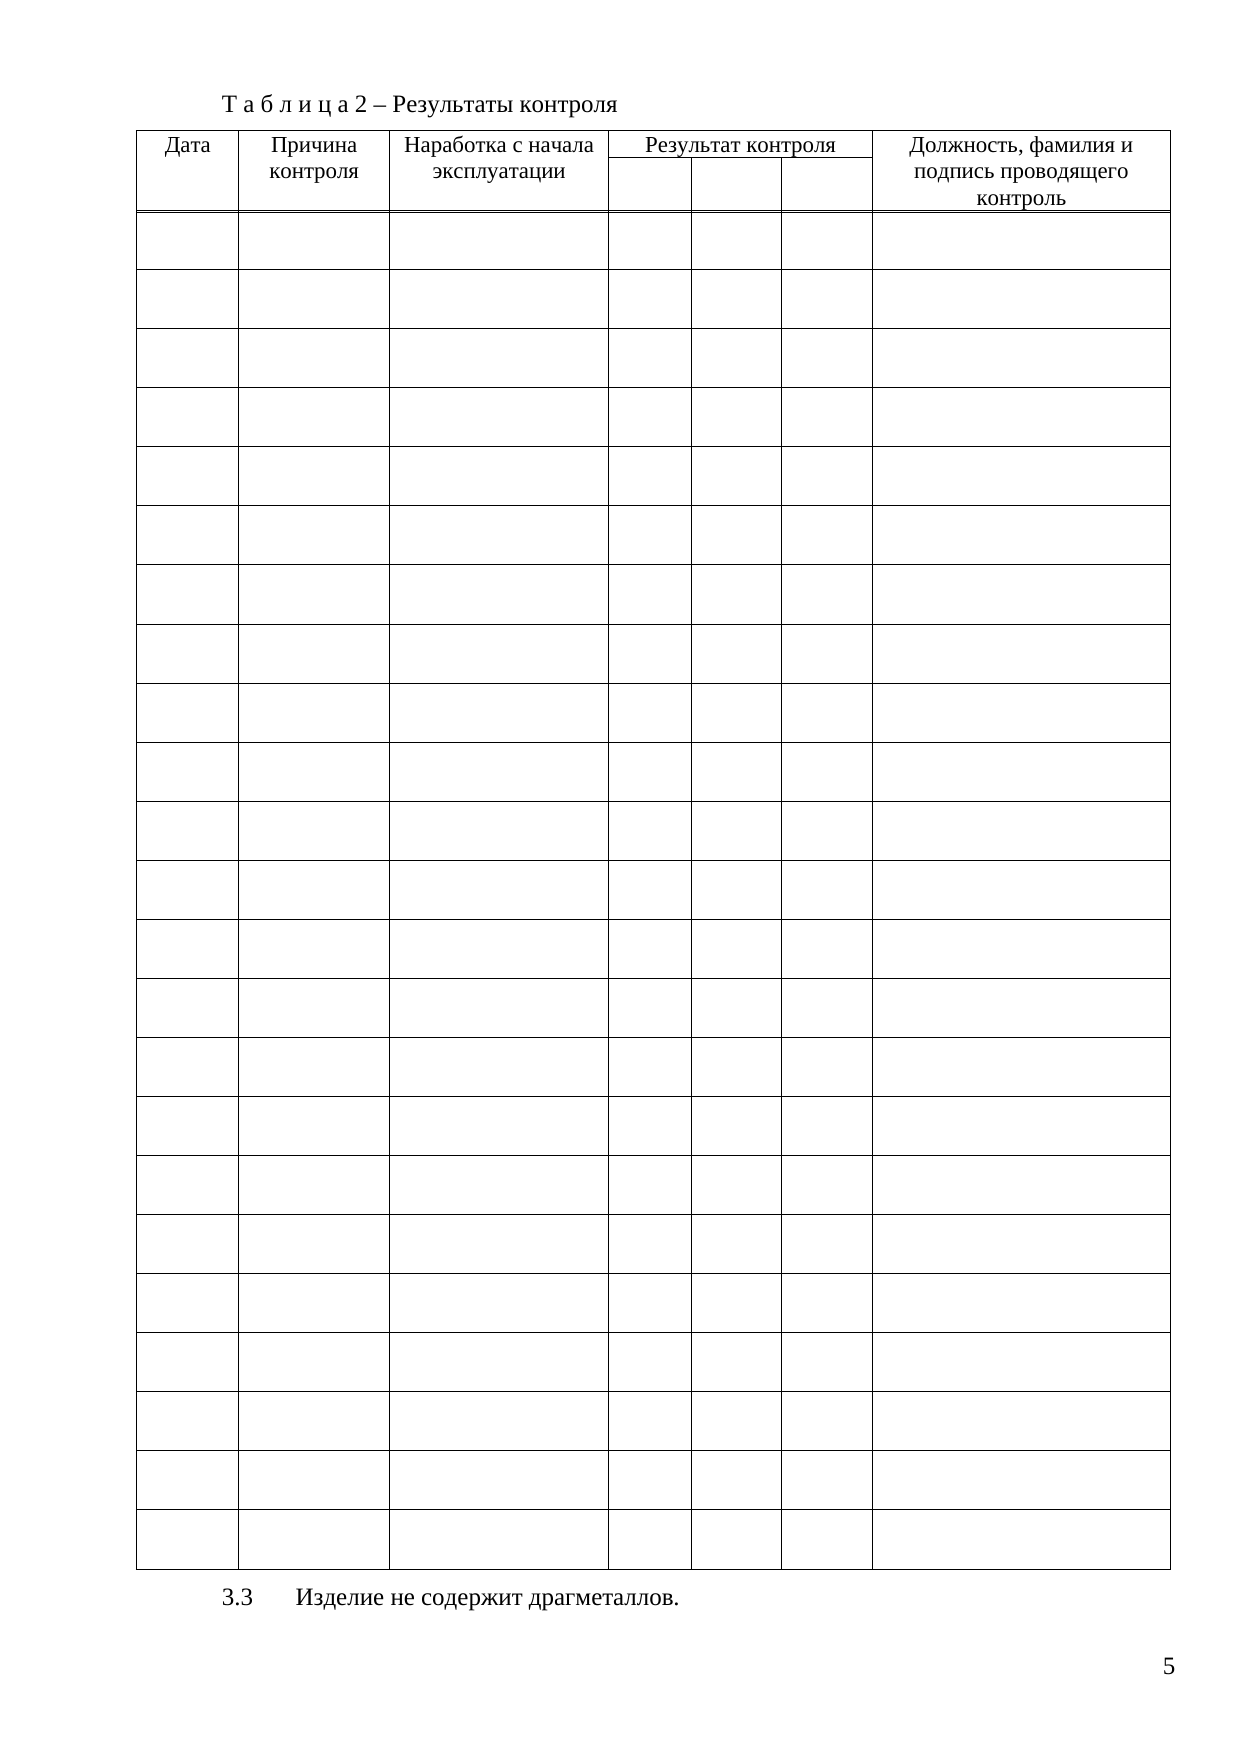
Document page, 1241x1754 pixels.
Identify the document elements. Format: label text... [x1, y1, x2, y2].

table_cell [390, 1510, 608, 1568]
table_cell [609, 625, 691, 682]
table_cell [390, 565, 608, 623]
table_cell [609, 1510, 691, 1568]
table_cell [239, 329, 389, 387]
table_cell [782, 1333, 872, 1391]
table_cell [390, 506, 608, 564]
table_cell [873, 270, 1170, 328]
table_cell [609, 270, 691, 328]
table_cell [239, 1333, 389, 1391]
table_cell [390, 1392, 608, 1450]
table_cell [609, 329, 691, 387]
table_cell [137, 920, 238, 978]
table_cell [239, 802, 389, 860]
table_cell [390, 1333, 608, 1391]
table_cell [692, 979, 781, 1037]
table_cell [609, 565, 691, 623]
text Т а б л и ц а 2 – Результаты контроля [148, 89, 1175, 117]
table_cell [782, 802, 872, 860]
table_cell [390, 213, 608, 269]
table_cell [873, 1097, 1170, 1155]
table_cell [239, 1392, 389, 1450]
table_cell [692, 270, 781, 328]
table_cell [609, 861, 691, 919]
table_cell [782, 270, 872, 328]
table_cell [873, 388, 1170, 446]
table_cell [609, 447, 691, 505]
table_cell [390, 861, 608, 919]
table_cell [390, 329, 608, 387]
table_cell [239, 506, 389, 564]
table_cell [873, 1392, 1170, 1450]
table_cell [137, 213, 238, 269]
table_cell [239, 447, 389, 505]
table_header Результат контроля [609, 131, 872, 157]
table_cell [873, 1274, 1170, 1332]
table_cell [873, 447, 1170, 505]
table_cell [239, 1215, 389, 1273]
table_cell [137, 1097, 238, 1155]
table_cell [390, 743, 608, 801]
table_cell [609, 158, 691, 210]
table_cell [692, 743, 781, 801]
table_cell [692, 684, 781, 742]
table_cell [137, 1510, 238, 1568]
table_cell [239, 1038, 389, 1096]
table_cell [390, 1038, 608, 1096]
table_cell [239, 270, 389, 328]
table_cell [782, 861, 872, 919]
table_cell [609, 1156, 691, 1214]
table_cell [390, 979, 608, 1037]
table_cell [873, 684, 1170, 742]
table_cell [609, 213, 691, 269]
table_cell [692, 1510, 781, 1568]
table_cell [137, 1451, 238, 1509]
table_cell [239, 213, 389, 269]
table_cell [692, 1451, 781, 1509]
table_cell [782, 565, 872, 623]
table_cell [239, 1451, 389, 1509]
table_cell [692, 625, 781, 682]
table_cell [692, 802, 781, 860]
table_cell [692, 1215, 781, 1273]
table_cell [239, 1156, 389, 1214]
table_cell [609, 979, 691, 1037]
table_cell [390, 1274, 608, 1332]
table_cell [137, 506, 238, 564]
table_cell [873, 920, 1170, 978]
table_cell [782, 1392, 872, 1450]
table_cell [692, 1097, 781, 1155]
table_cell [782, 1451, 872, 1509]
table_cell [137, 270, 238, 328]
table_cell [692, 213, 781, 269]
table_cell [782, 625, 872, 682]
table_cell [390, 684, 608, 742]
table_cell [390, 802, 608, 860]
table_cell [873, 1215, 1170, 1273]
table_cell [390, 920, 608, 978]
table_cell [873, 1451, 1170, 1509]
table_cell [609, 1333, 691, 1391]
table_cell [692, 1038, 781, 1096]
table_cell [137, 329, 238, 387]
table_cell [137, 802, 238, 860]
table_header Наработка с начала эксплуатации [390, 131, 608, 210]
table_cell [782, 1274, 872, 1332]
table_cell [137, 1038, 238, 1096]
table_cell [609, 684, 691, 742]
table_cell [390, 447, 608, 505]
table_cell [137, 979, 238, 1037]
table_cell [782, 1215, 872, 1273]
table_cell [873, 1156, 1170, 1214]
table_cell [239, 625, 389, 682]
table_cell [137, 1392, 238, 1450]
table_cell [609, 1451, 691, 1509]
table_cell [390, 625, 608, 682]
table_cell [782, 506, 872, 564]
table_cell [692, 329, 781, 387]
table_cell [239, 743, 389, 801]
table_cell [873, 506, 1170, 564]
table_cell [609, 506, 691, 564]
table_cell [239, 1097, 389, 1155]
table_cell [137, 565, 238, 623]
table_cell [609, 743, 691, 801]
table_cell [782, 979, 872, 1037]
table_cell [609, 388, 691, 446]
table_header Причина контроля [239, 131, 389, 210]
table_cell [692, 861, 781, 919]
table_cell [609, 1215, 691, 1273]
table_cell [390, 1215, 608, 1273]
table_cell [390, 1451, 608, 1509]
table_cell [137, 1333, 238, 1391]
table_cell [692, 1274, 781, 1332]
table_cell [873, 565, 1170, 623]
table_cell [692, 447, 781, 505]
table_cell [137, 743, 238, 801]
table_cell [873, 979, 1170, 1037]
table_cell [692, 920, 781, 978]
table_cell [782, 920, 872, 978]
table_cell [390, 1097, 608, 1155]
table_cell [137, 388, 238, 446]
table_cell [782, 158, 872, 210]
table_header Должность, фамилия и подпись проводящего контроль [873, 131, 1170, 210]
table_cell [609, 1274, 691, 1332]
table_cell [137, 1274, 238, 1332]
table_cell [239, 1510, 389, 1568]
table_cell [692, 565, 781, 623]
table_cell [873, 802, 1170, 860]
table_cell [239, 979, 389, 1037]
table_cell [137, 861, 238, 919]
table_cell [609, 802, 691, 860]
table_cell [609, 1097, 691, 1155]
table_cell [692, 158, 781, 210]
table_cell [239, 920, 389, 978]
table_cell [137, 1215, 238, 1273]
table_cell [782, 1510, 872, 1568]
table_cell [692, 388, 781, 446]
table_cell [390, 270, 608, 328]
table_header Дата [137, 131, 238, 210]
table_cell [782, 388, 872, 446]
table_cell [390, 388, 608, 446]
table_cell [390, 1156, 608, 1214]
table_cell [782, 743, 872, 801]
table_cell [782, 684, 872, 742]
table_cell [692, 1156, 781, 1214]
table_cell [782, 213, 872, 269]
table_cell [239, 388, 389, 446]
table_cell [609, 920, 691, 978]
table_cell [692, 1392, 781, 1450]
table_cell [692, 1333, 781, 1391]
table_cell [239, 565, 389, 623]
table_cell [873, 1510, 1170, 1568]
table_cell [873, 861, 1170, 919]
table_cell [239, 861, 389, 919]
table_cell [782, 1097, 872, 1155]
table_cell [609, 1392, 691, 1450]
list Изделие не содержит драгметаллов. [148, 1582, 1175, 1611]
table_cell [137, 447, 238, 505]
table_cell [873, 625, 1170, 682]
table_cell [239, 684, 389, 742]
table_cell [873, 743, 1170, 801]
table_cell [782, 1038, 872, 1096]
table_cell [873, 213, 1170, 269]
table_cell [873, 329, 1170, 387]
table_cell [873, 1038, 1170, 1096]
table_cell [692, 506, 781, 564]
table_cell [137, 625, 238, 682]
table_cell [782, 447, 872, 505]
table_cell [137, 684, 238, 742]
table_cell [873, 1333, 1170, 1391]
table_cell [239, 1274, 389, 1332]
table_cell [782, 329, 872, 387]
table_cell [137, 1156, 238, 1214]
table_cell [782, 1156, 872, 1214]
table_cell [609, 1038, 691, 1096]
